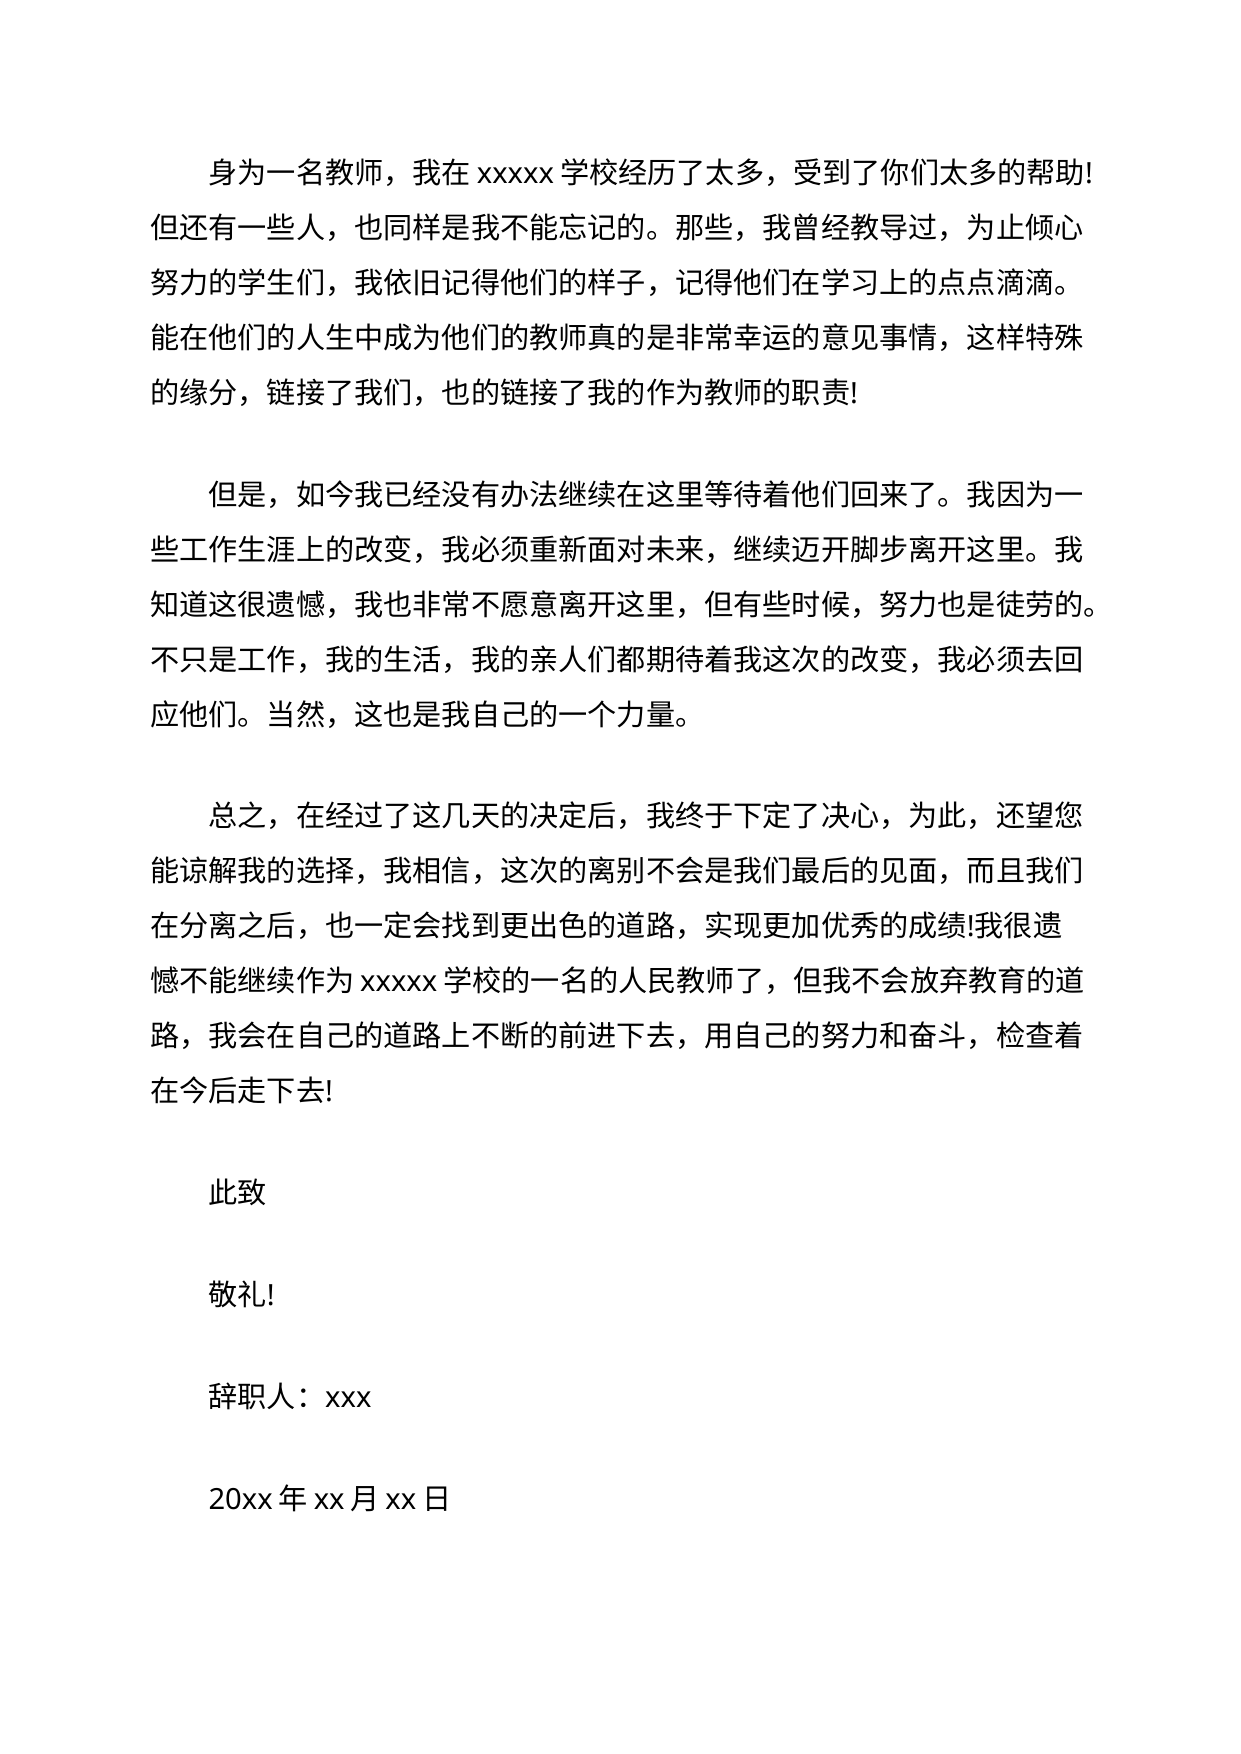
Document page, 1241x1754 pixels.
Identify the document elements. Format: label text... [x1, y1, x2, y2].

text 敬礼! [150, 1271, 1090, 1314]
text 此致 [150, 1170, 1090, 1212]
text 总之，在经过了这几天的决定后，我终于下定了决心，为此，还望您能谅解我的选择，我相信，这次的离别不会是我们最后的见面，而且我们在分离之后，也一定会找到更出色的道路，实现更加优秀的成绩!我很遗憾不能继续作为xxxxx学校的一名的人民教师了，但我不会放弃教育的道路，我会在自己的道路上不断的前进下去，用自己的努力和奋斗，检查着在今后走下去! [150, 793, 1090, 1110]
text 辞职人：xxx [150, 1373, 1090, 1416]
text 20xx年xx月xx日 [150, 1475, 1090, 1518]
text 但是，如今我已经没有办法继续在这里等待着他们回来了。我因为一些工作生涯上的改变，我必须重新面对未来，继续迈开脚步离开这里。我知道这很遗憾，我也非常不愿意离开这里，但有些时候，努力也是徒劳的。不只是工作，我的生活，我的亲人们都期待着我这次的改变，我必须去回应他们。当然，这也是我自己的一个力量。 [150, 472, 1090, 733]
text 身为一名教师，我在xxxxx学校经历了太多，受到了你们太多的帮助!但还有一些人，也同样是我不能忘记的。那些，我曾经教导过，为止倾心努力的学生们，我依旧记得他们的样子，记得他们在学习上的点点滴滴。能在他们的人生中成为他们的教师真的是非常幸运的意见事情，这样特殊的缘分，链接了我们，也的链接了我的作为教师的职责! [150, 150, 1090, 412]
